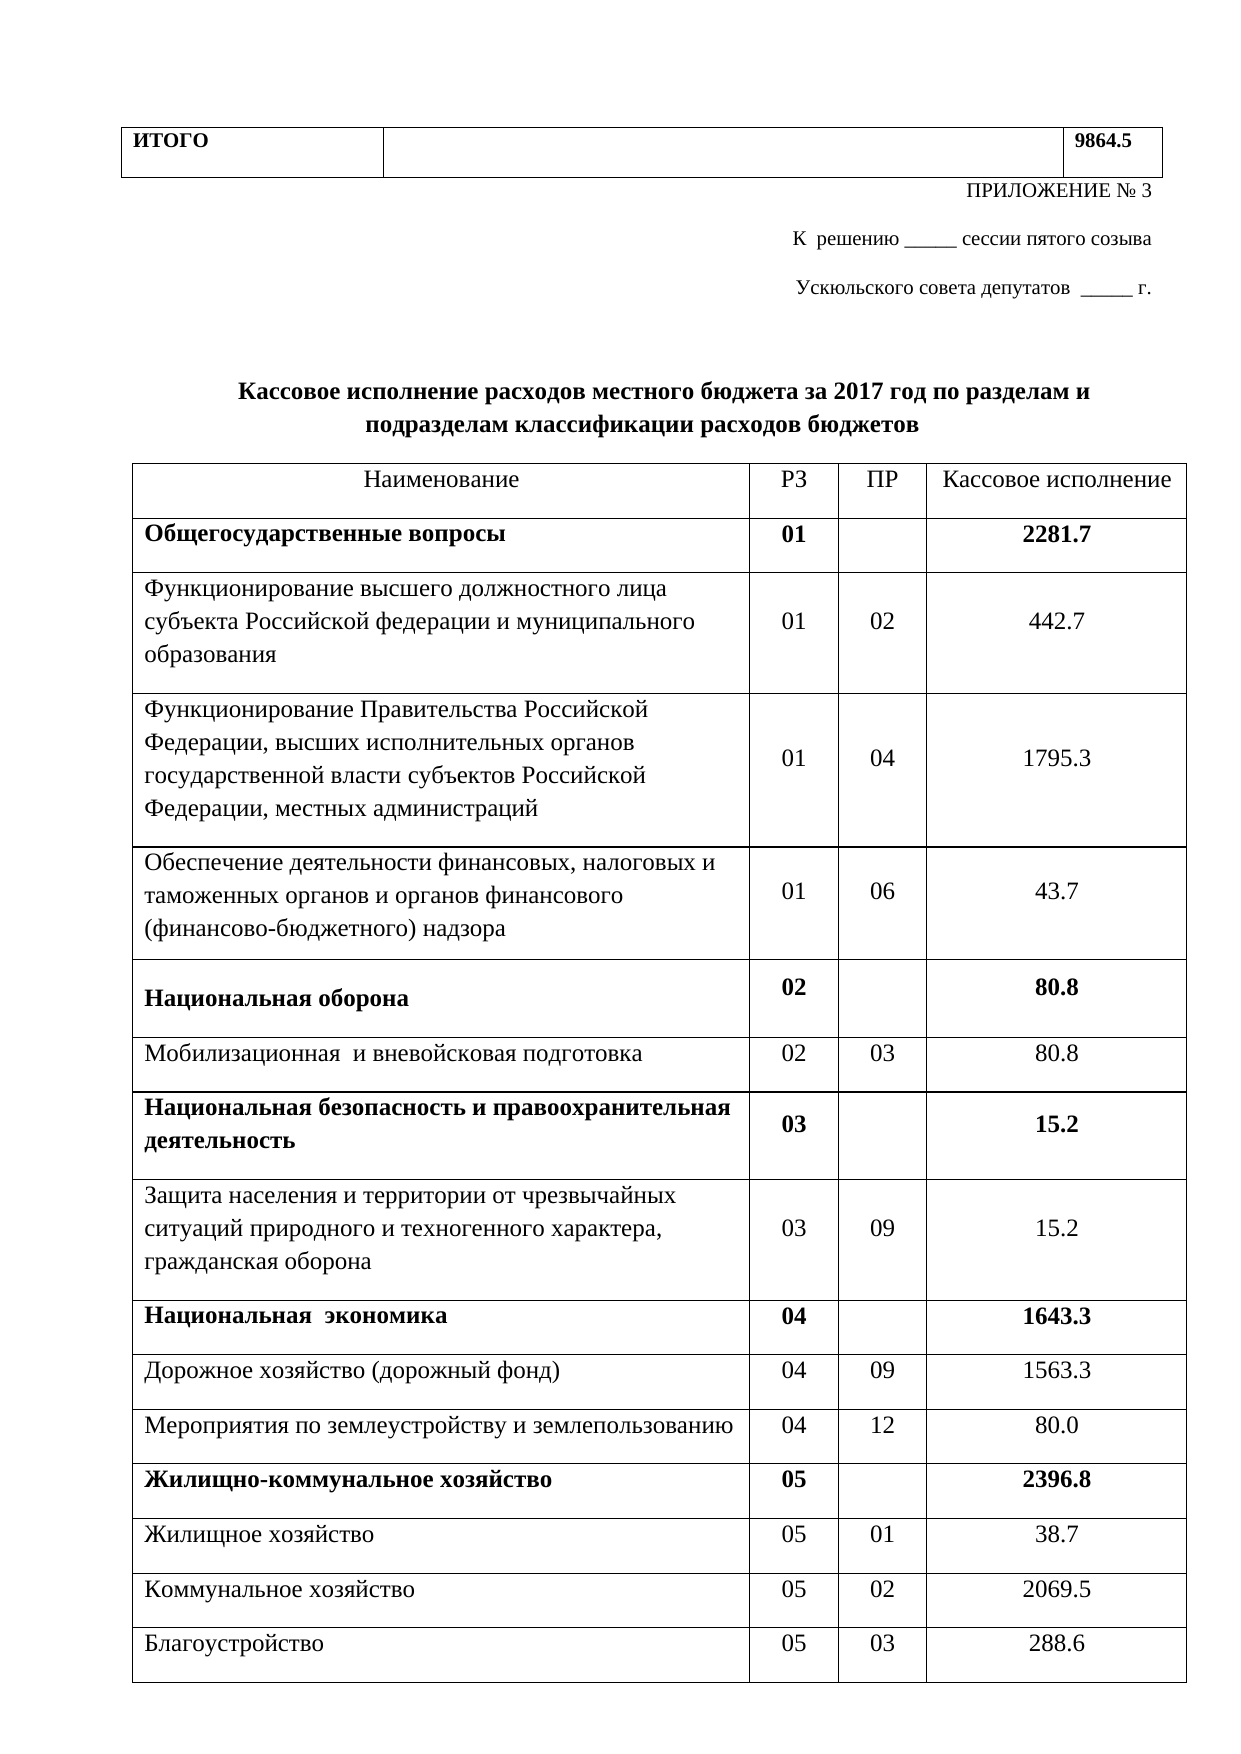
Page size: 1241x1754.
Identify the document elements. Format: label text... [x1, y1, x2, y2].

table_cell 03 [750, 1093, 838, 1179]
text К решению _____ сессии пятого созыва [133, 226, 1152, 250]
table_cell Дорожное хозяйство (дорожный фонд) [133, 1355, 749, 1409]
table_cell 80.8 [927, 1038, 1186, 1091]
text Кассовое исполнение расходов местного бюджета за 2017 год по разделам и подразделам классификации расходов бюджетов [133, 376, 1152, 438]
text ПРИЛОЖЕНИЕ № 3 [133, 178, 1152, 202]
table_cell 02 [839, 1574, 926, 1627]
table_cell 1795.3 [927, 694, 1186, 846]
table_cell 9864.5 [1064, 128, 1162, 177]
table_cell [839, 960, 926, 1037]
table_header Кассовое исполнение [927, 464, 1186, 517]
table_cell 15.2 [927, 1180, 1186, 1299]
table_cell Национальная безопасность и правоохранительная деятельность [133, 1093, 749, 1179]
table_cell Жилищное хозяйство [133, 1519, 749, 1573]
text Ускюльского совета депутатов _____ г. [133, 274, 1152, 299]
table_cell 03 [839, 1038, 926, 1091]
table_cell 12 [839, 1410, 926, 1463]
table_cell 01 [750, 519, 838, 572]
table_cell Мероприятия по землеустройству и землепользованию [133, 1410, 749, 1463]
table_cell 43.7 [927, 848, 1186, 958]
table_header Наименование [133, 464, 749, 517]
table_cell Национальная экономика [133, 1301, 749, 1354]
table_cell [839, 1093, 926, 1179]
table_cell 02 [750, 960, 838, 1037]
table_cell 04 [750, 1410, 838, 1463]
table_header ПР [839, 464, 926, 517]
table_cell Общегосударственные вопросы [133, 519, 749, 572]
table_cell 1563.3 [927, 1355, 1186, 1409]
table_cell 05 [750, 1464, 838, 1518]
table_cell 288.6 [927, 1628, 1186, 1682]
table_cell [839, 519, 926, 572]
table_cell 09 [839, 1180, 926, 1299]
table_cell Защита населения и территории от чрезвычайных ситуаций природного и техногенного характера, гражданская оборона [133, 1180, 749, 1299]
table_cell 2281.7 [927, 519, 1186, 572]
table_cell Функционирование высшего должностного лица субъекта Российской федерации и муниципального образования [133, 573, 749, 693]
table_cell [839, 1301, 926, 1354]
table_cell 01 [750, 694, 838, 846]
table_cell 442.7 [927, 573, 1186, 693]
table_cell 04 [839, 694, 926, 846]
table_cell Благоустройство [133, 1628, 749, 1682]
table_cell 04 [750, 1355, 838, 1409]
table_cell [384, 128, 1063, 177]
table_cell 04 [750, 1301, 838, 1354]
table_cell 38.7 [927, 1519, 1186, 1573]
table_cell 09 [839, 1355, 926, 1409]
table_cell 05 [750, 1519, 838, 1573]
table_cell 02 [750, 1038, 838, 1091]
table_cell Коммунальное хозяйство [133, 1574, 749, 1627]
table_cell 02 [839, 573, 926, 693]
table_cell 06 [839, 848, 926, 958]
table_cell 2396.8 [927, 1464, 1186, 1518]
table_cell [839, 1464, 926, 1518]
table_cell 01 [750, 573, 838, 693]
table_header РЗ [750, 464, 838, 517]
table_cell Национальная оборона [133, 960, 749, 1037]
table_cell 80.8 [927, 960, 1186, 1037]
table_cell 05 [750, 1628, 838, 1682]
table_cell Обеспечение деятельности финансовых, налоговых и таможенных органов и органов финансового (финансово-бюджетного) надзора [133, 848, 749, 958]
table_cell 01 [750, 848, 838, 958]
table_cell ИТОГО [122, 128, 383, 177]
table_cell 80.0 [927, 1410, 1186, 1463]
table_cell 2069.5 [927, 1574, 1186, 1627]
table_cell 03 [750, 1180, 838, 1299]
table_cell 1643.3 [927, 1301, 1186, 1354]
table_cell Функционирование Правительства Российской Федерации, высших исполнительных органов государственной власти субъектов Российской Федерации, местных администраций [133, 694, 749, 846]
table_cell Мобилизационная и вневойсковая подготовка [133, 1038, 749, 1091]
table_cell 01 [839, 1519, 926, 1573]
table_cell Жилищно-коммунальное хозяйство [133, 1464, 749, 1518]
table_cell 03 [839, 1628, 926, 1682]
table_cell 05 [750, 1574, 838, 1627]
table_cell 15.2 [927, 1093, 1186, 1179]
